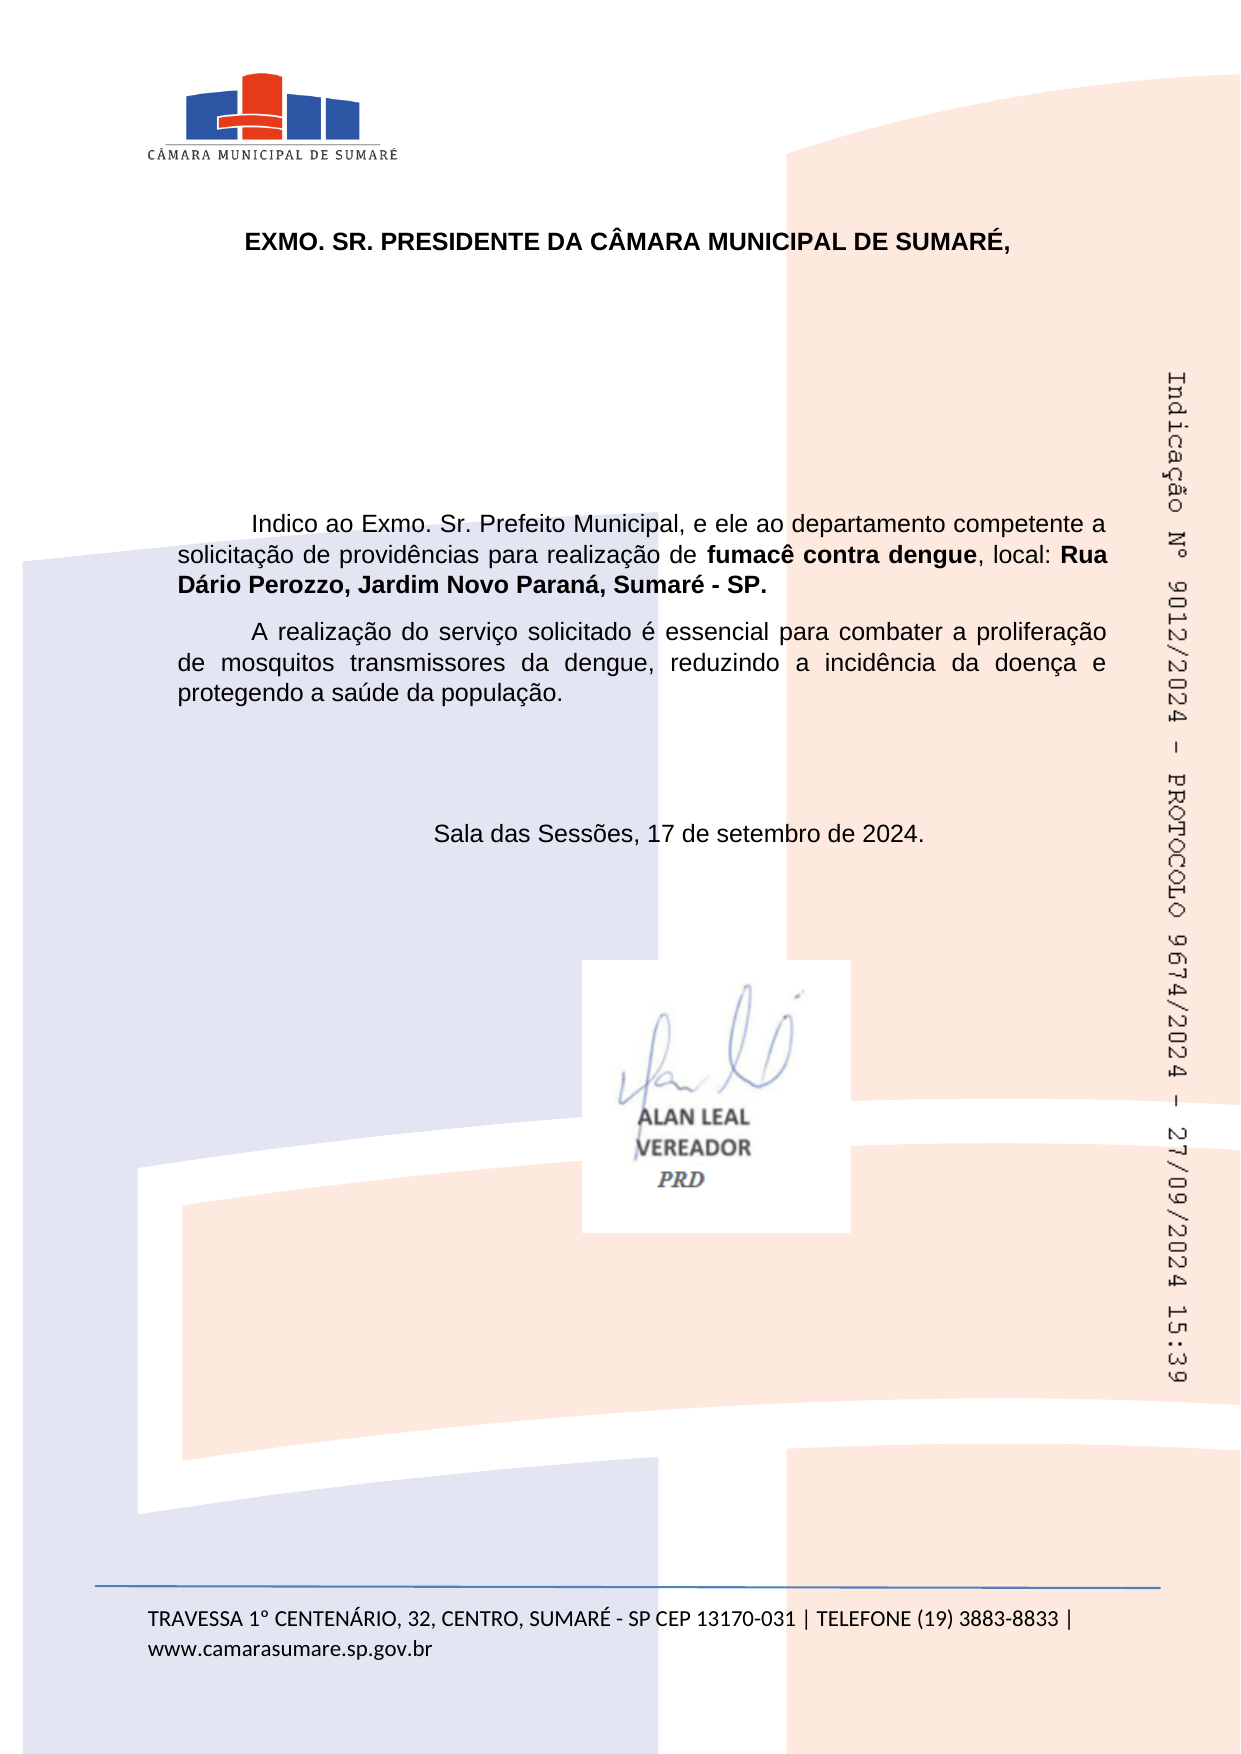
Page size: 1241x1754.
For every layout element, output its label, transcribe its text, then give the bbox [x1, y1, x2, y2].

picture [147, 73, 398, 162]
text Sala das Sessões, 17 de setembro de 2024. [177, 819, 1107, 848]
picture [581, 960, 851, 1233]
text A realização do serviço solicitado é essencial para combater a proliferação de mosquitos transmissores da dengue, reduzindo a incidência da doença e protegendo a saúde da população. [177, 617, 1107, 707]
text Indico ao Exmo. Sr. Prefeito Municipal, e ele ao departamento competente a solicitação de providências para realização de fumacê contra dengue, local: Rua Dário Perozzo, Jardim Novo Paraná, Sumaré - SP. [177, 509, 1107, 599]
text EXMO. SR. PRESIDENTE DA CÂMARA MUNICIPAL DE SUMARÉ, [148, 227, 1107, 255]
picture [1142, 366, 1205, 1388]
